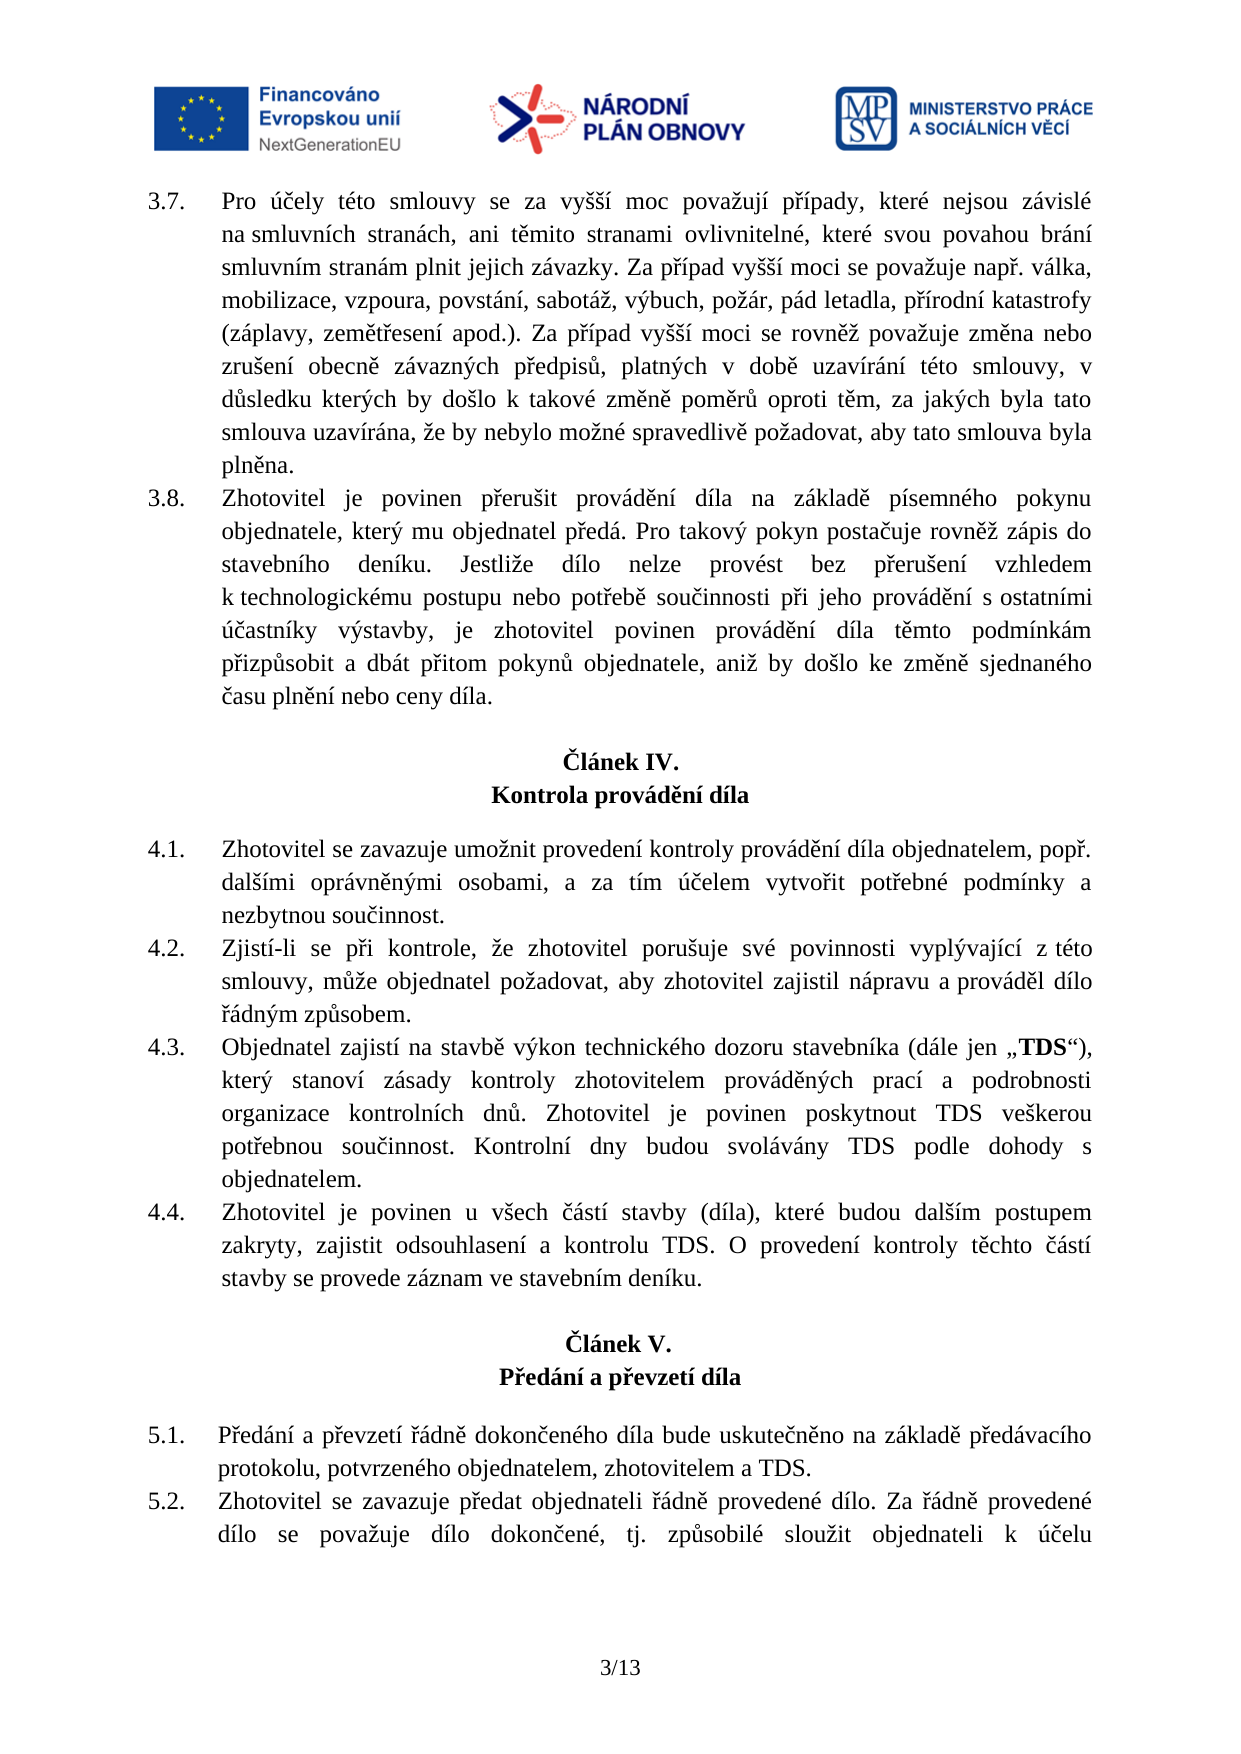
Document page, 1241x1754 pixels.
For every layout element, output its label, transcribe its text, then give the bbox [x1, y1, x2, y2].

list Zjistí-li se při kontrole, že zhotovitel porušuje své povinnosti vyplývající z této smlouvy, může objednatel požadovat, aby zhotovitel zajistil nápravu a prováděl dílo řádným způsobem. [148, 933, 1093, 1028]
picture [147, 73, 1093, 166]
list Objednatel zajistí na stavbě výkon technického dozoru stavebníka (dále jen „TDS“), který stanoví zásady kontroly zhotovitelem prováděných prací a podrobnosti organizace kontrolních dnů. Zhotovitel je povinen poskytnout TDS veškerou potřebnou součinnost. Kontrolní dny budou svolávány TDS podle dohody s objednatelem. [148, 1032, 1093, 1193]
list Zhotovitel je povinen přerušit provádění díla na základě písemného pokynu objednatele, který mu objednatel předá. Pro takový pokyn postačuje rovněž zápis do stavebního deníku. Jestliže dílo nelze provést bez přerušení vzhledem k technologickému postupu nebo potřebě součinnosti při jeho provádění s ostatními účastníky výstavby, je zhotovitel povinen provádění díla těmto podmínkám přizpůsobit a dbát přitom pokynů objednatele, aniž by došlo ke změně sjednaného času plnění nebo ceny díla. [148, 483, 1093, 710]
list Zhotovitel se zavazuje umožnit provedení kontroly provádění díla objednatelem, popř. dalšími oprávněnými osobami, a za tím účelem vytvořit potřebné podmínky a nezbytnou součinnost. [148, 834, 1093, 929]
list Předání a převzetí řádně dokončeného díla bude uskutečněno na základě předávacího protokolu, potvrzeného objednatelem, zhotovitelem a TDS. [148, 1420, 1093, 1482]
text Kontrola provádění díla [148, 780, 1093, 809]
text Předání a převzetí díla [148, 1362, 1093, 1391]
list Zhotovitel je povinen u všech částí stavby (díla), které budou dalším postupem zakryty, zajistit odsouhlasení a kontrolu TDS. O provedení kontroly těchto částí stavby se provede záznam ve stavebním deníku. [148, 1197, 1093, 1292]
list Pro účely této smlouvy se za vyšší moc považují případy, které nejsou závislé na smluvních stranách, ani těmito stranami ovlivnitelné, které svou povahou brání smluvním stranám plnit jejich závazky. Za případ vyšší moci se považuje např. válka, mobilizace, vzpoura, povstání, sabotáž, výbuch, požár, pád letadla, přírodní katastrofy (záplavy, zemětřesení apod.). Za případ vyšší moci se rovněž považuje změna nebo zrušení obecně závazných předpisů, platných v době uzavírání této smlouvy, v důsledku kterých by došlo k takové změně poměrů oproti těm, za jakých byla tato smlouva uzavírána, že by nebylo možné spravedlivě požadovat, aby tato smlouva byla plněna. [148, 186, 1093, 479]
